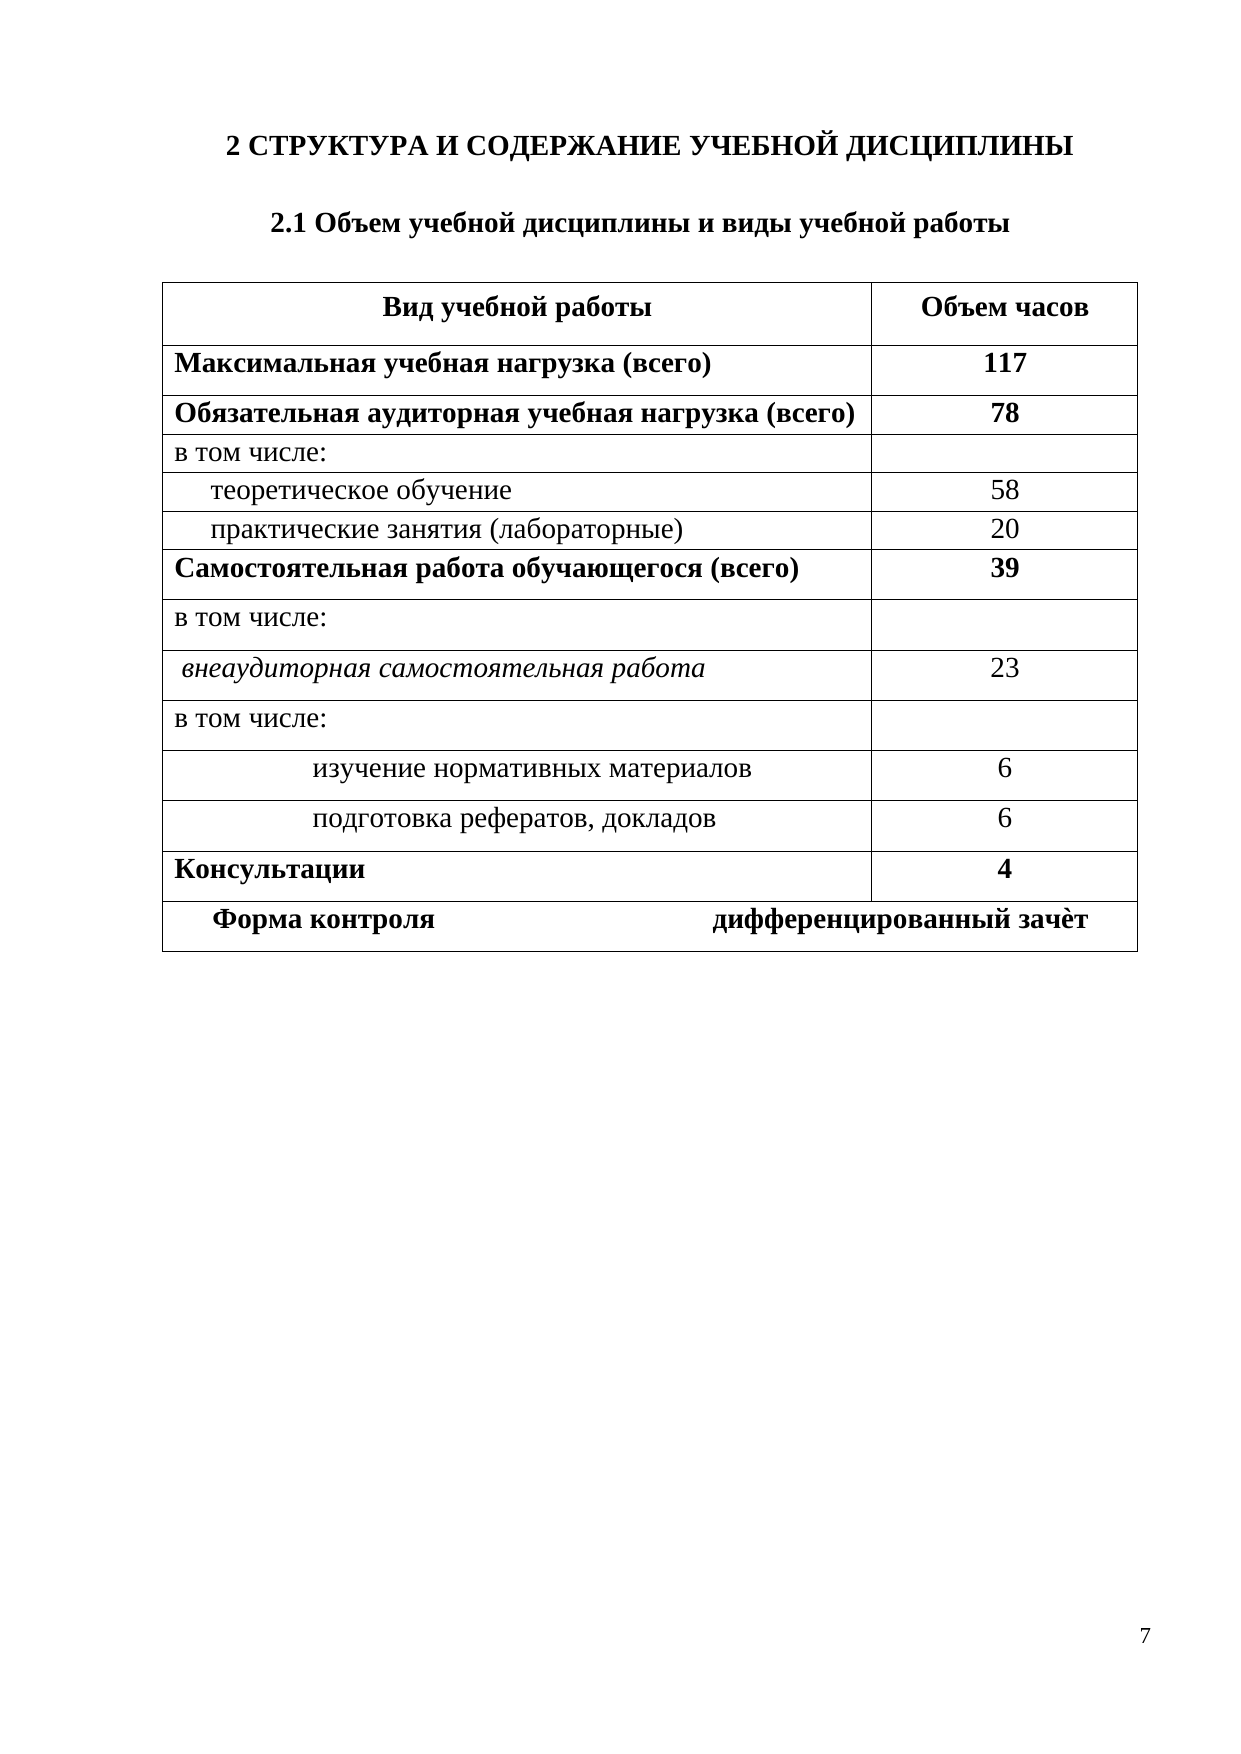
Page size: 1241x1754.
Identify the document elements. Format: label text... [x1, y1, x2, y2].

table_cell Самостоятельная работа обучающегося (всего) [163, 550, 871, 599]
table_cell в том числе: [163, 435, 871, 472]
table_cell внеаудиторная самостоятельная работа [163, 651, 871, 700]
table_cell [872, 435, 1137, 472]
table_cell Обязательная аудиторная учебная нагрузка (всего) [163, 396, 871, 434]
table_cell Консультации [163, 852, 871, 901]
list Объем учебной дисциплины и виды учебной работы [270, 205, 1182, 238]
table_cell 39 [872, 550, 1137, 599]
table_cell изучение нормативных материалов [163, 751, 871, 800]
table_cell 20 [872, 512, 1137, 549]
table_cell в том числе: [163, 600, 871, 650]
table_cell практические занятия (лабораторные) [163, 512, 871, 549]
table_header Объем часов [872, 283, 1137, 345]
table_cell в том числе: [163, 701, 871, 750]
table_cell [872, 600, 1137, 650]
table_header Вид учебной работы [163, 283, 871, 345]
table_cell 117 [872, 346, 1137, 395]
table_cell подготовка рефератов, докладов [163, 801, 871, 851]
table_cell 23 [872, 651, 1137, 700]
table_cell теоретическое обучение [163, 473, 871, 511]
table_cell 6 [872, 801, 1137, 851]
table_cell Форма контроля дифференцированный зачѐт [163, 902, 1137, 951]
table_cell Максимальная учебная нагрузка (всего) [163, 346, 871, 395]
table_cell 4 [872, 852, 1137, 901]
table_cell [872, 701, 1137, 750]
table_cell 58 [872, 473, 1137, 511]
table_cell 6 [872, 751, 1137, 800]
table_cell 78 [872, 396, 1137, 434]
subtitle СТРУКТУРА И СОДЕРЖАНИЕ УЧЕБНОЙ ДИСЦИПЛИНЫ [226, 128, 1182, 161]
